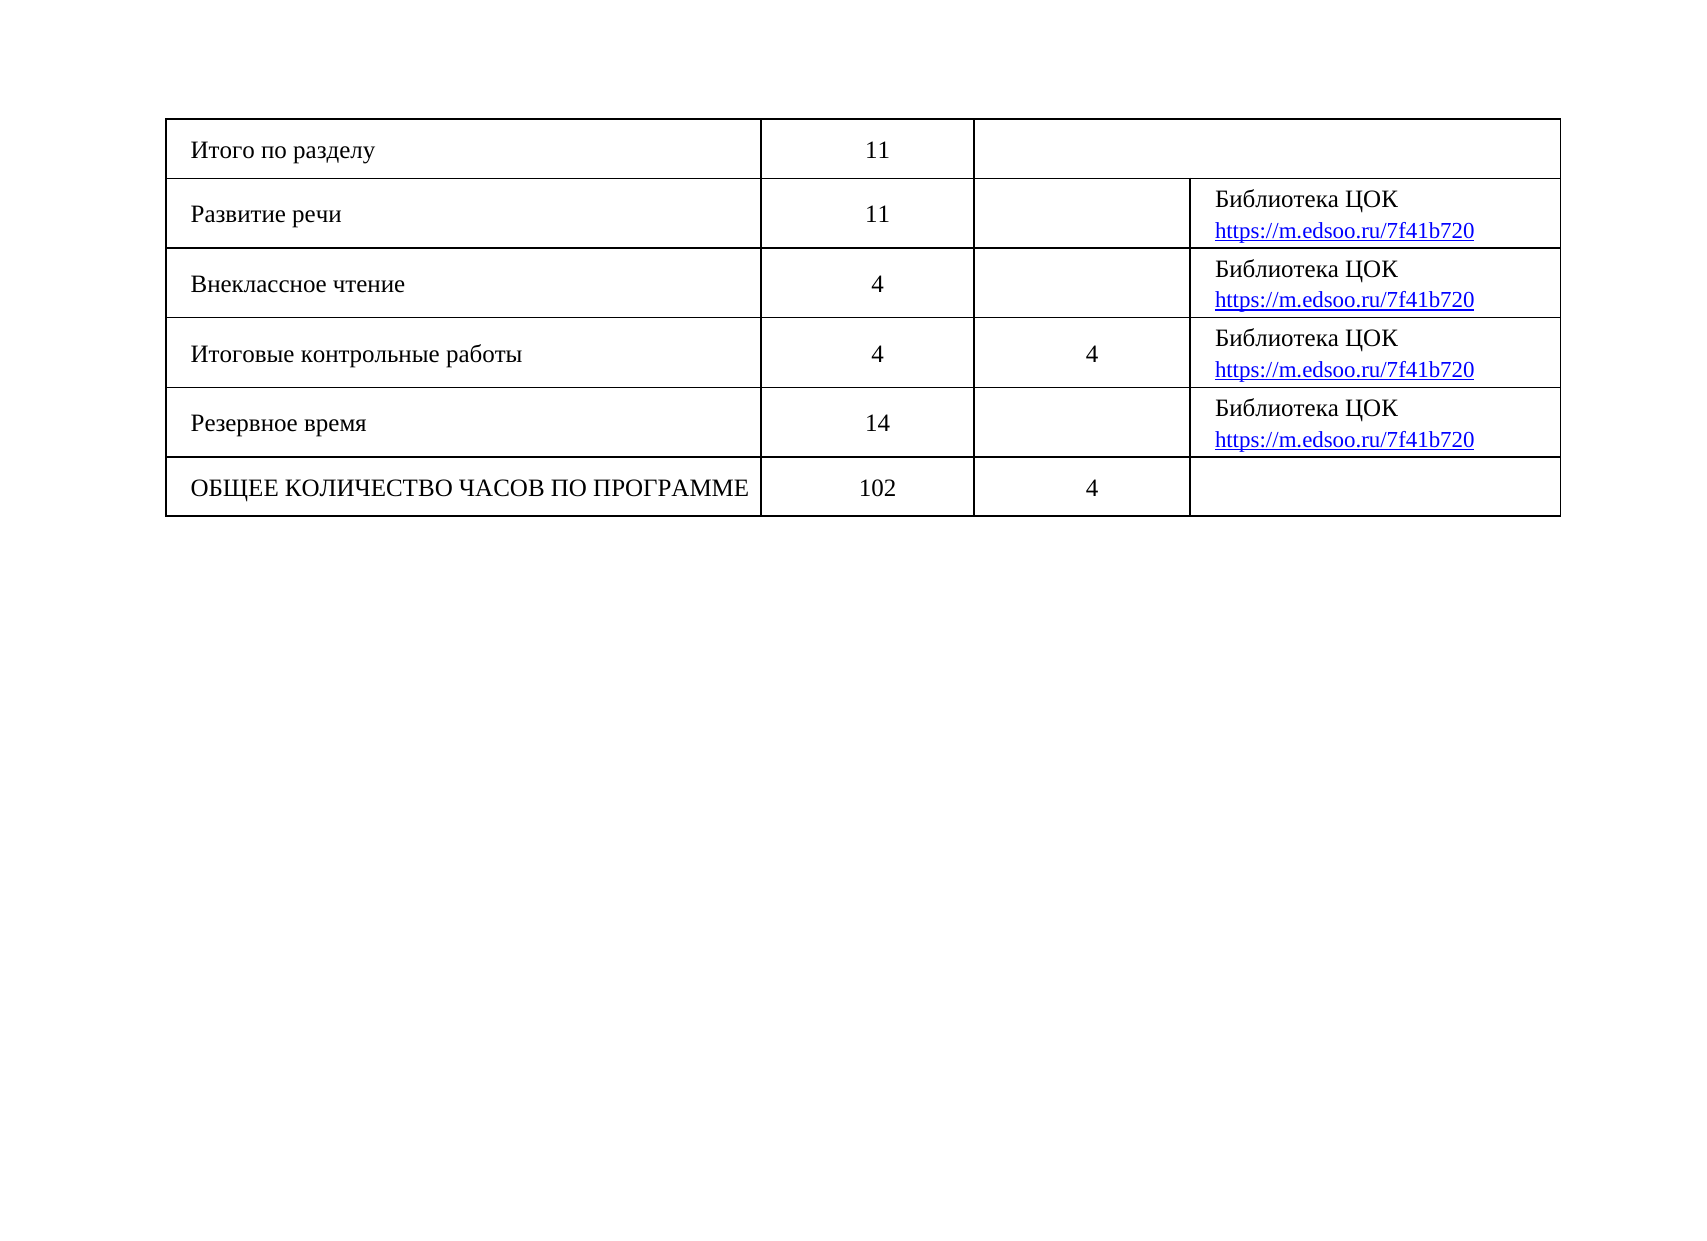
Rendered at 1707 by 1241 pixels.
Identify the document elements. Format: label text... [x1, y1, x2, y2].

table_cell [1191, 249, 1560, 317]
table_cell 14 [762, 388, 973, 456]
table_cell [1191, 179, 1560, 247]
table_cell 11 [762, 179, 973, 247]
table_cell 4 [975, 458, 1189, 515]
table_cell Резервное время [167, 388, 760, 456]
table_cell Развитие речи [167, 179, 760, 247]
table_cell [975, 249, 1189, 317]
table_cell ОБЩЕЕ КОЛИЧЕСТВО ЧАСОВ ПО ПРОГРАММЕ [167, 458, 760, 515]
table_cell 11 [762, 120, 973, 178]
table_cell 4 [975, 318, 1189, 386]
table_cell [1191, 458, 1560, 515]
table_cell Внеклассное чтение [167, 249, 760, 317]
table_cell 4 [762, 249, 973, 317]
table_cell 4 [762, 318, 973, 386]
table_cell [975, 179, 1189, 247]
table_cell [975, 388, 1189, 456]
table_cell Библиотека ЦОК https://m.edsoo.ru/7f41b720 [1191, 388, 1560, 456]
table_cell Итоговые контрольные работы [167, 318, 760, 386]
table_cell 102 [762, 458, 973, 515]
table_cell Итого по разделу [167, 120, 760, 178]
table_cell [1191, 318, 1560, 386]
table_cell [975, 120, 1560, 178]
